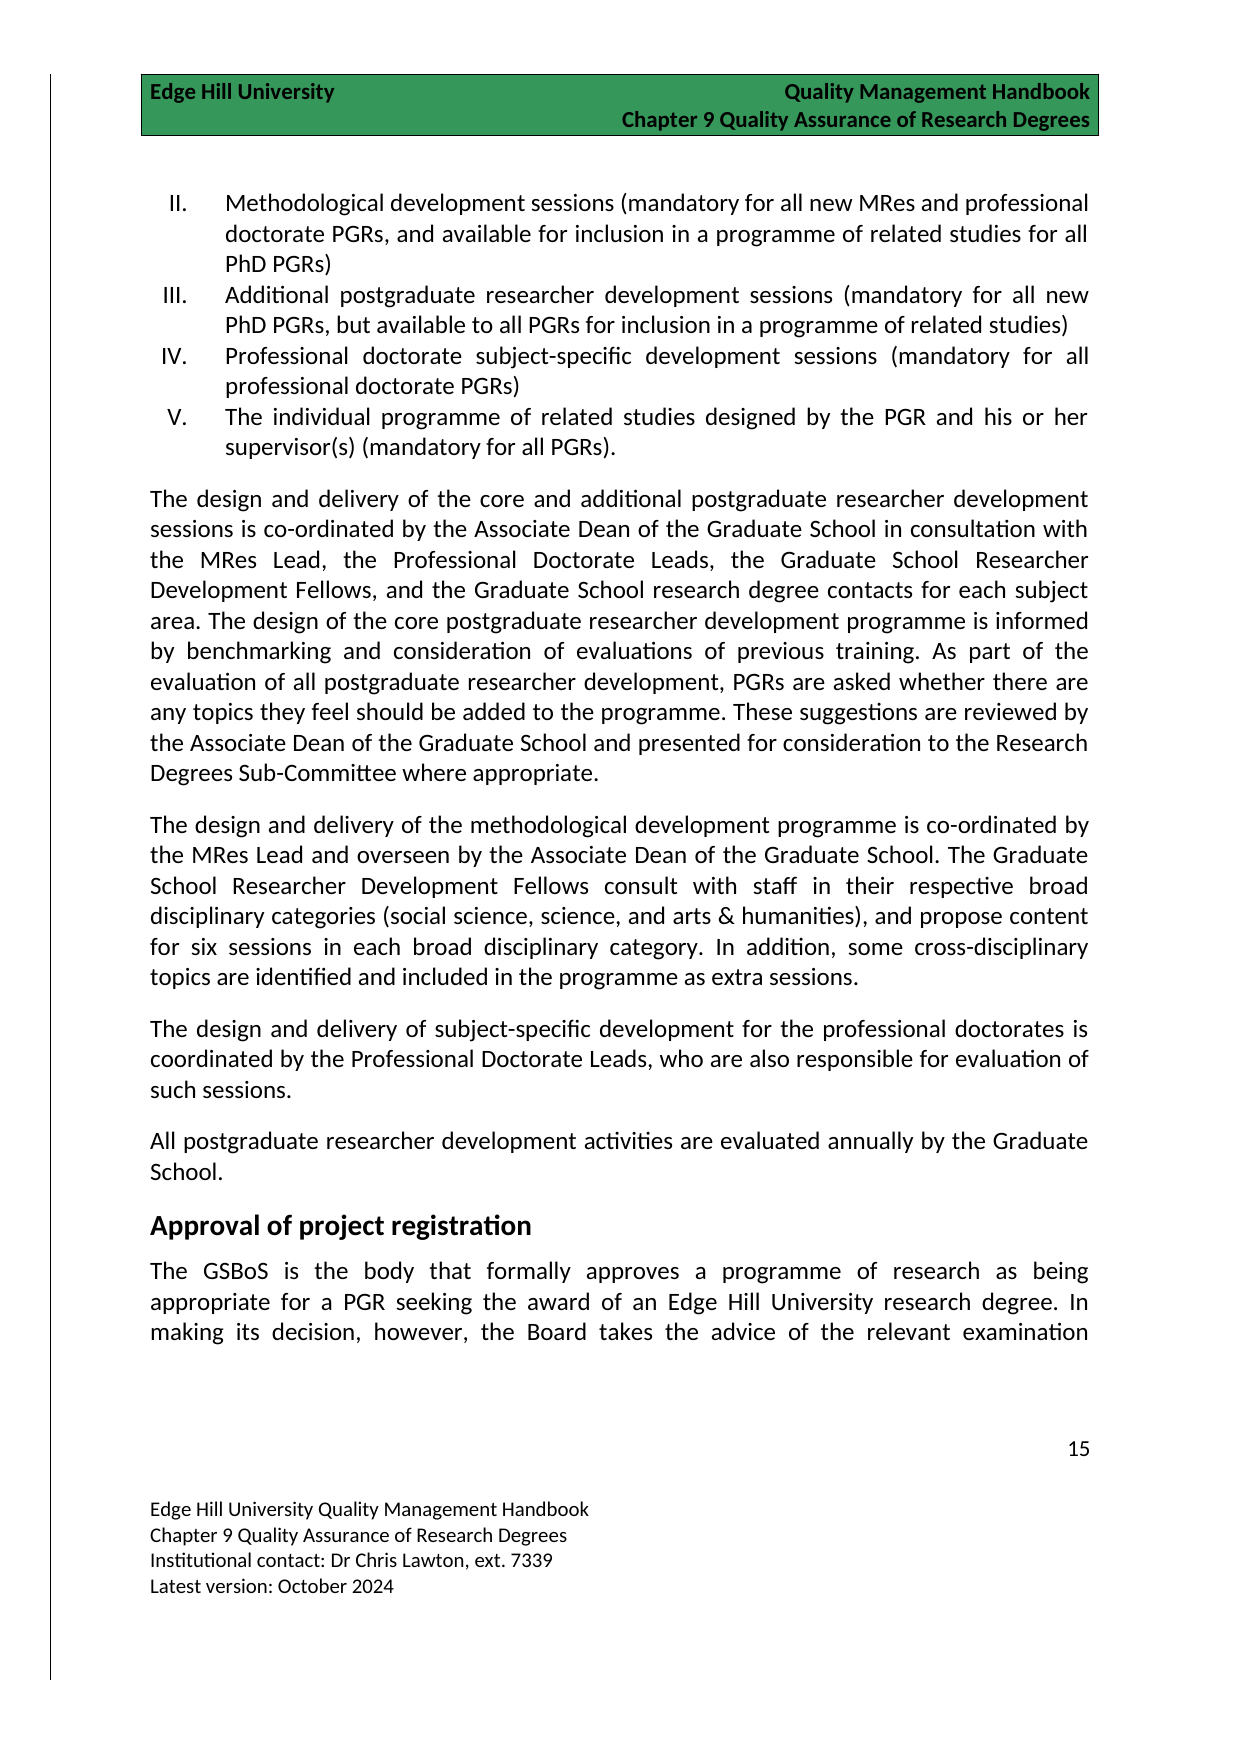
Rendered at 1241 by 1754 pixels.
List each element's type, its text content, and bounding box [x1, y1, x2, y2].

list Additional postgraduate researcher development sessions (mandatory for all new PhD PGRs, but available to all PGRs for inclusion in a programme of related studies) [187, 279, 1090, 340]
list The individual programme of related studies designed by the PGR and his or her supervisor(s) (mandatory for all PGRs). [187, 401, 1090, 462]
list Methodological development sessions (mandatory for all new MRes and professional doctorate PGRs, and available for inclusion in a programme of related studies for all PhD PGRs) [187, 187, 1090, 279]
text The design and delivery of the core and additional postgraduate researcher development sessions is co-ordinated by the Associate Dean of the Graduate School in consultation with the MRes Lead, the Professional Doctorate Leads, the Graduate School Researcher Development Fellows, and the Graduate School research degree contacts for each subject area. The design of the core postgraduate researcher development programme is informed by benchmarking and consideration of evaluations of previous training. As part of the evaluation of all postgraduate researcher development, PGRs are asked whether there are any topics they feel should be added to the programme. These suggestions are reviewed by the Associate Dean of the Graduate School and presented for consideration to the Research Degrees Sub-Committee where appropriate. [150, 483, 1090, 788]
subtitle Approval of project registration [150, 1207, 1090, 1243]
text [150, 1255, 1090, 1347]
text The design and delivery of the methodological development programme is co-ordinated by the MRes Lead and overseen by the Associate Dean of the Graduate School. The Graduate School Researcher Development Fellows consult with staff in their respective broad disciplinary categories (social science, science, and arts & humanities), and propose content for six sessions in each broad disciplinary category. In addition, some cross-disciplinary topics are identified and included in the programme as extra sessions. [150, 809, 1090, 992]
text The design and delivery of subject-specific development for the professional doctorates is coordinated by the Professional Doctorate Leads, who are also responsible for evaluation of such sessions. [150, 1013, 1090, 1104]
text All postgraduate researcher development activities are evaluated annually by the Graduate School. [150, 1125, 1090, 1186]
list Professional doctorate subject-specific development sessions (mandatory for all professional doctorate PGRs) [187, 340, 1090, 401]
